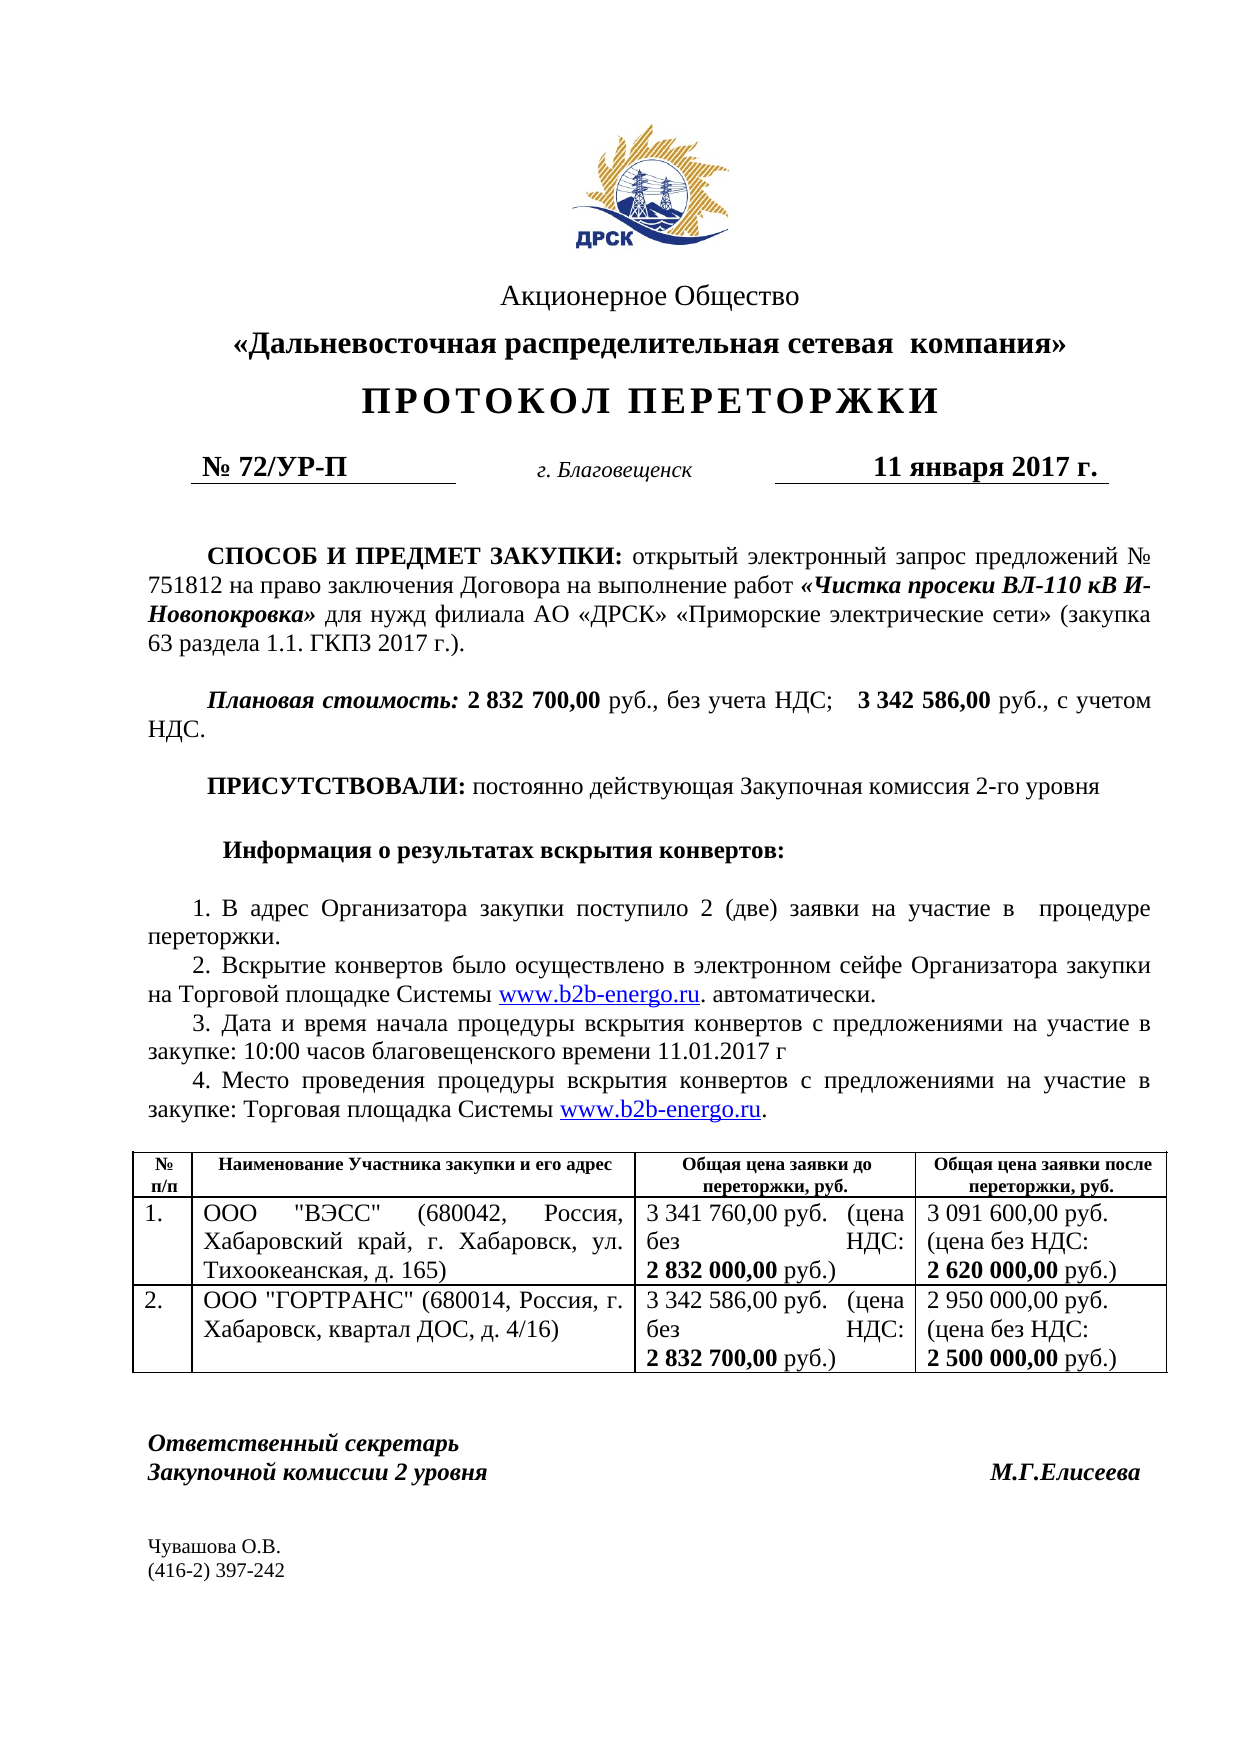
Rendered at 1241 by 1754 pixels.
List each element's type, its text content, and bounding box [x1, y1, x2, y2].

text Закупочной комиссии 2 уровня М.Г.Елисеева [148, 1457, 1152, 1486]
table_header № 72/УР-П [191, 449, 456, 483]
text Чувашова О.В. [148, 1534, 1152, 1558]
subtitle Акционерное Общество [148, 278, 1152, 312]
table_cell 2. [134, 1286, 191, 1372]
table_cell ООО "ВЭСС" (680042, Россия, Хабаровский край, г. Хабаровск, ул. Тихоокеанская, д. 165) [193, 1198, 634, 1284]
table_header № п/п [134, 1153, 191, 1196]
list СПОСОБ И ПРЕДМЕТ ЗАКУПКИ: открытый электронный запрос предложений № 751812 на право заключения Договора на выполнение работ «Чистка просеки ВЛ-110 кВ И-Новопокровка» для нужд филиала АО «ДРСК» «Приморские электрические сети» (закупка 63 раздела 1.1. ГКПЗ 2017 г.). [148, 541, 1152, 656]
table_cell ООО "ГОРТРАНС" (680014, Россия, г. Хабаровск, квартал ДОС, д. 4/16) [193, 1286, 634, 1372]
table_header Наименование Участника закупки и его адрес [193, 1153, 634, 1196]
text (416-2) 397-242 [148, 1558, 1152, 1582]
list Дата и время начала процедуры вскрытия конвертов с предложениями на участие в закупке: 10:00 часов благовещенского времени 11.01.2017 г [148, 1008, 1152, 1065]
list Место проведения процедуры вскрытия конвертов с предложениями на участие в закупке: Торговая площадка Системы www.b2b-energo.ru. [148, 1065, 1152, 1123]
list Плановая стоимость: 2 832 700,00 руб., без учета НДС; 3 342 586,00 руб., с учетом НДС. [148, 685, 1152, 743]
table_cell 3 091 600,00 руб. (цена без НДС: 2 620 000,00 руб.) [916, 1198, 1166, 1284]
table_header Общая цена заявки до переторжки, руб. [636, 1153, 915, 1196]
table_header Общая цена заявки после переторжки, руб. [916, 1153, 1166, 1196]
table_cell 3 342 586,00 руб. (цена без НДС: 2 832 700,00 руб.) [636, 1286, 915, 1372]
picture [570, 124, 730, 254]
text «Дальневосточная распределительная сетевая компания» [148, 324, 1152, 360]
list Вскрытие конвертов было осуществлено в электронном сейфе Организатора закупки на Торговой площадке Системы www.b2b-energo.ru. автоматически. [148, 950, 1152, 1008]
subtitle ПРОТОКОЛ ПЕРЕТОРЖКИ [148, 378, 1152, 421]
text ПРИСУТСТВОВАЛИ: постоянно действующая Закупочная комиссия 2-го уровня [148, 771, 1152, 800]
table_header г. Благовещенск [456, 449, 775, 483]
table_cell 3 341 760,00 руб. (цена без НДС: 2 832 000,00 руб.) [636, 1198, 915, 1284]
table_header 11 января 2017 г. [775, 449, 1109, 483]
table_cell [134, 1198, 191, 1284]
list Информация о результатах вскрытия конвертов: [223, 835, 1152, 864]
table_cell 2 950 000,00 руб. (цена без НДС: 2 500 000,00 руб.) [916, 1286, 1166, 1372]
list В адрес Организатора закупки поступило 2 (две) заявки на участие в процедуре переторжки. [148, 893, 1152, 950]
text Ответственный секретарь [148, 1428, 1152, 1457]
